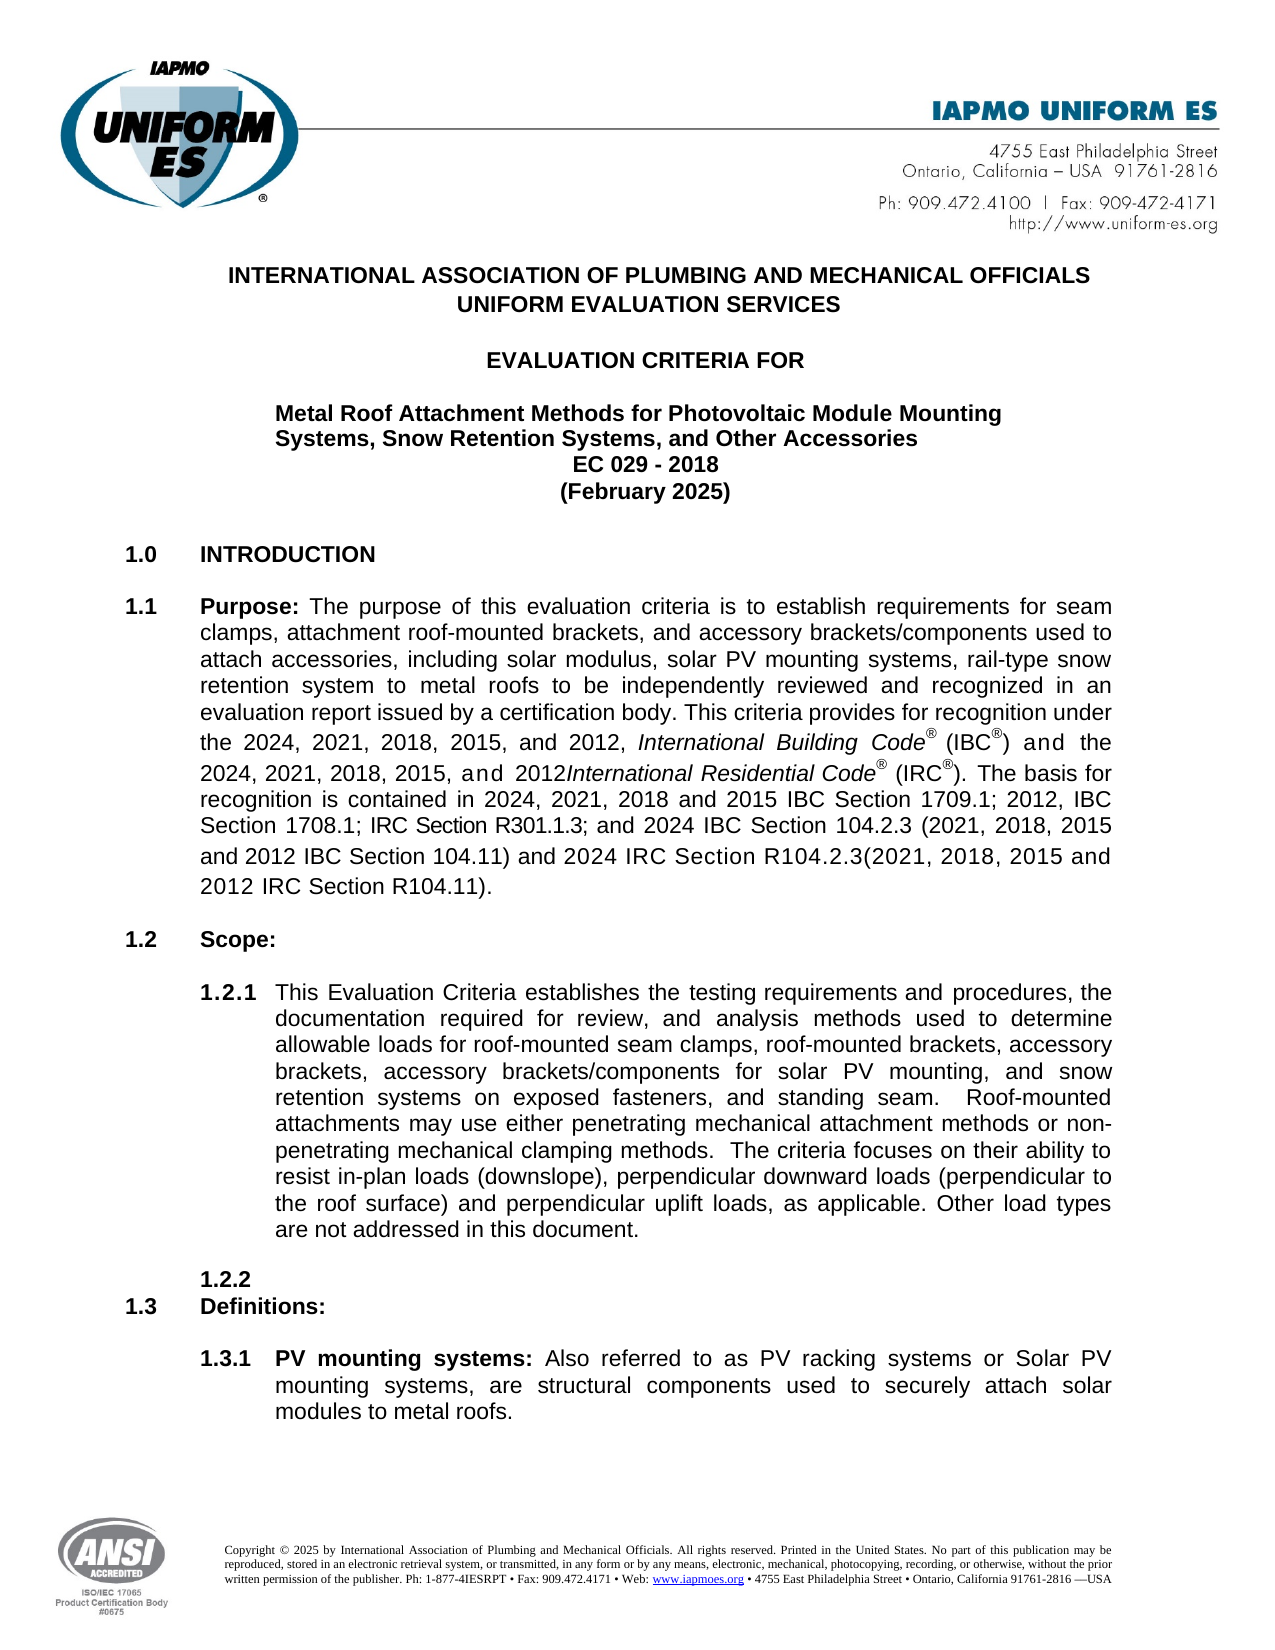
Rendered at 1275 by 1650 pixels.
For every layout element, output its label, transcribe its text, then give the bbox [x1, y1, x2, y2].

text 1.3 Definitions: [125, 1293, 1112, 1319]
text (February 2025) [275, 478, 1016, 504]
text EVALUATION CRITERIA FOR [275, 347, 1016, 374]
text 1.2.2 [200, 1266, 1112, 1293]
text 1.1 Purpose: The purpose of this evaluation criteria is to establish requirements for seam clamps, attachment roof-mounted brackets, and accessory brackets/components used to attach accessories, including solar modulus, solar PV mounting systems, rail-type snow retention system to metal roofs to be independently reviewed and recognized in an evaluation report issued by a certification body. This criteria provides for recognition under the 2024, 2021, 2018, 2015, and 2012, International Building Code® (IBC®) and the 2024, 2021, 2018, 2015, and 2012International Residential Code® (IRC®). The basis for recognition is contained in 2024, 2021, 2018 and 2015 IBC Section 1709.1; 2012, IBC Section 1708.1; IRC Section R301.1.3; and 2024 IBC Section 104.2.3 (2021, 2018, 2015 and 2012 IBC Section 104.11) and 2024 IRC Section R104.2.3(2021, 2018, 2015 and 2012 IRC Section R104.11). [125, 593, 1112, 899]
text 1.3.1 PV mounting systems: Also referred to as PV racking systems or Solar PV mounting systems, are structural components used to securely attach solar modules to metal roofs. [200, 1345, 1112, 1424]
text 1.2.1 This Evaluation Criteria establishes the testing requirements and procedures, the documentation required for review, and analysis methods used to determine allowable loads for roof-mounted seam clamps, roof-mounted brackets, accessory brackets, accessory brackets/components for solar PV mounting, and snow retention systems on exposed fasteners, and standing seam. Roof-mounted attachments may use either penetrating mechanical attachment methods or non-penetrating mechanical clamping methods. The criteria focuses on their ability to resist in-plan loads (downslope), perpendicular downward loads (perpendicular to the roof surface) and perpendicular uplift loads, as applicable. Other load types are not addressed in this document. [200, 979, 1112, 1242]
text INTERNATIONAL ASSOCIATION OF PLUMBING AND MECHANICAL OFFICIALS [200, 262, 1119, 288]
picture [8, 12, 1274, 1649]
text EC 029 - 2018 [275, 451, 1016, 478]
list INTRODUCTION [125, 541, 1150, 567]
text UNIFORM EVALUATION SERVICES [275, 291, 1016, 318]
text 1.2 Scope: [125, 926, 1112, 952]
